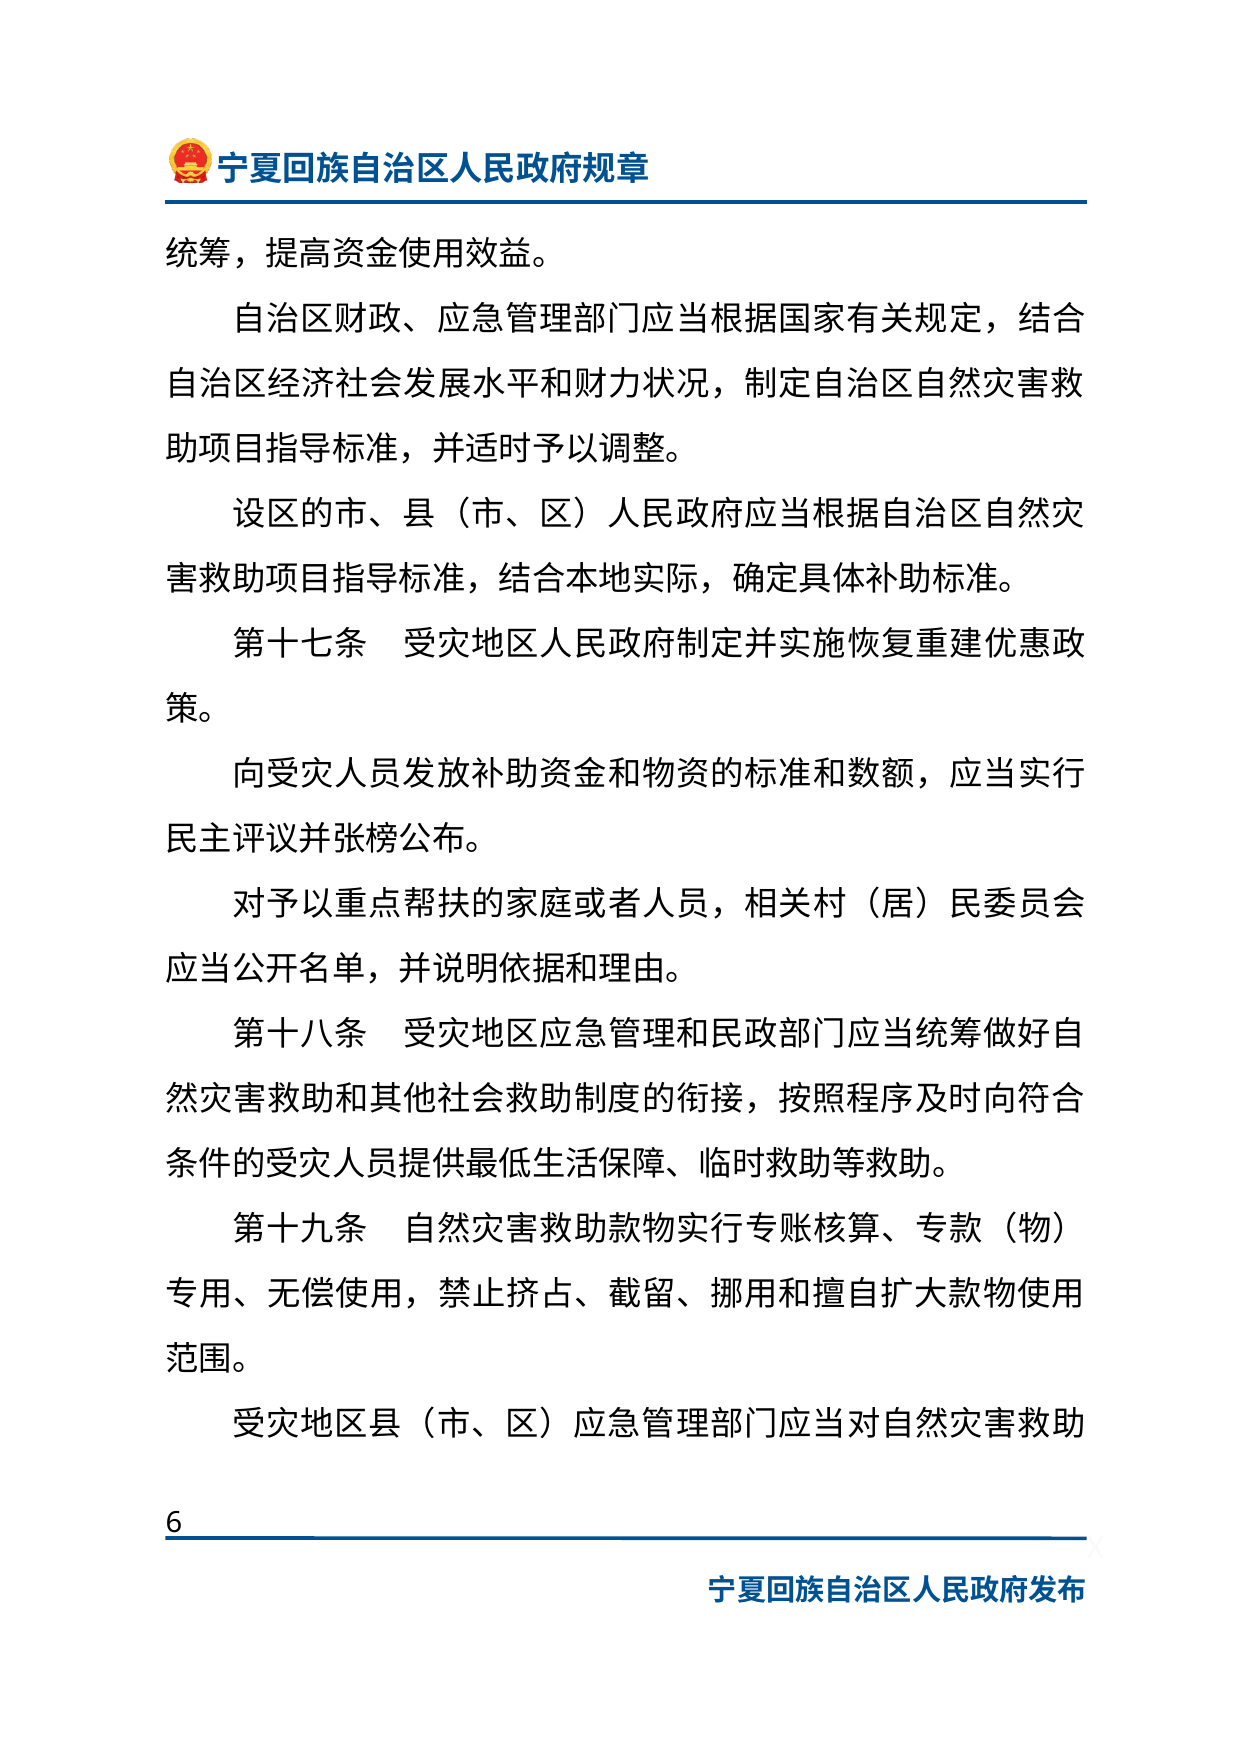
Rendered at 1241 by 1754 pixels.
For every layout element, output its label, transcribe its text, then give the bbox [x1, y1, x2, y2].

text 第十六条 各级人民政府应当加强对防灾减灾救灾资金的统筹，提高资金使用效益。 [165, 219, 1087, 284]
text 对予以重点帮扶的家庭或者人员，相关村（居）民委员会应当公开名单，并说明依据和理由。 [165, 869, 1087, 999]
picture [165, 136, 216, 187]
text 设区的市、县（市、区）人民政府应当根据自治区自然灾害救助项目指导标准，结合本地实际，确定具体补助标准。 [165, 479, 1087, 609]
text 第十七条 受灾地区人民政府制定并实施恢复重建优惠政策。 [165, 609, 1087, 739]
text 受灾地区县（市、区）应急管理部门应当对自然灾害救助资金、物资发放情况登记造册，保存备查。 [165, 1389, 1087, 1454]
text 自治区财政、应急管理部门应当根据国家有关规定，结合自治区经济社会发展水平和财力状况，制定自治区自然灾害救助项目指导标准，并适时予以调整。 [165, 284, 1087, 479]
text 第十八条 受灾地区应急管理和民政部门应当统筹做好自然灾害救助和其他社会救助制度的衔接，按照程序及时向符合条件的受灾人员提供最低生活保障、临时救助等救助。 [165, 999, 1087, 1194]
text 向受灾人员发放补助资金和物资的标准和数额，应当实行民主评议并张榜公布。 [165, 739, 1087, 869]
text 第十九条 自然灾害救助款物实行专账核算、专款（物）专用、无偿使用，禁止挤占、截留、挪用和擅自扩大款物使用范围。 [165, 1194, 1087, 1389]
